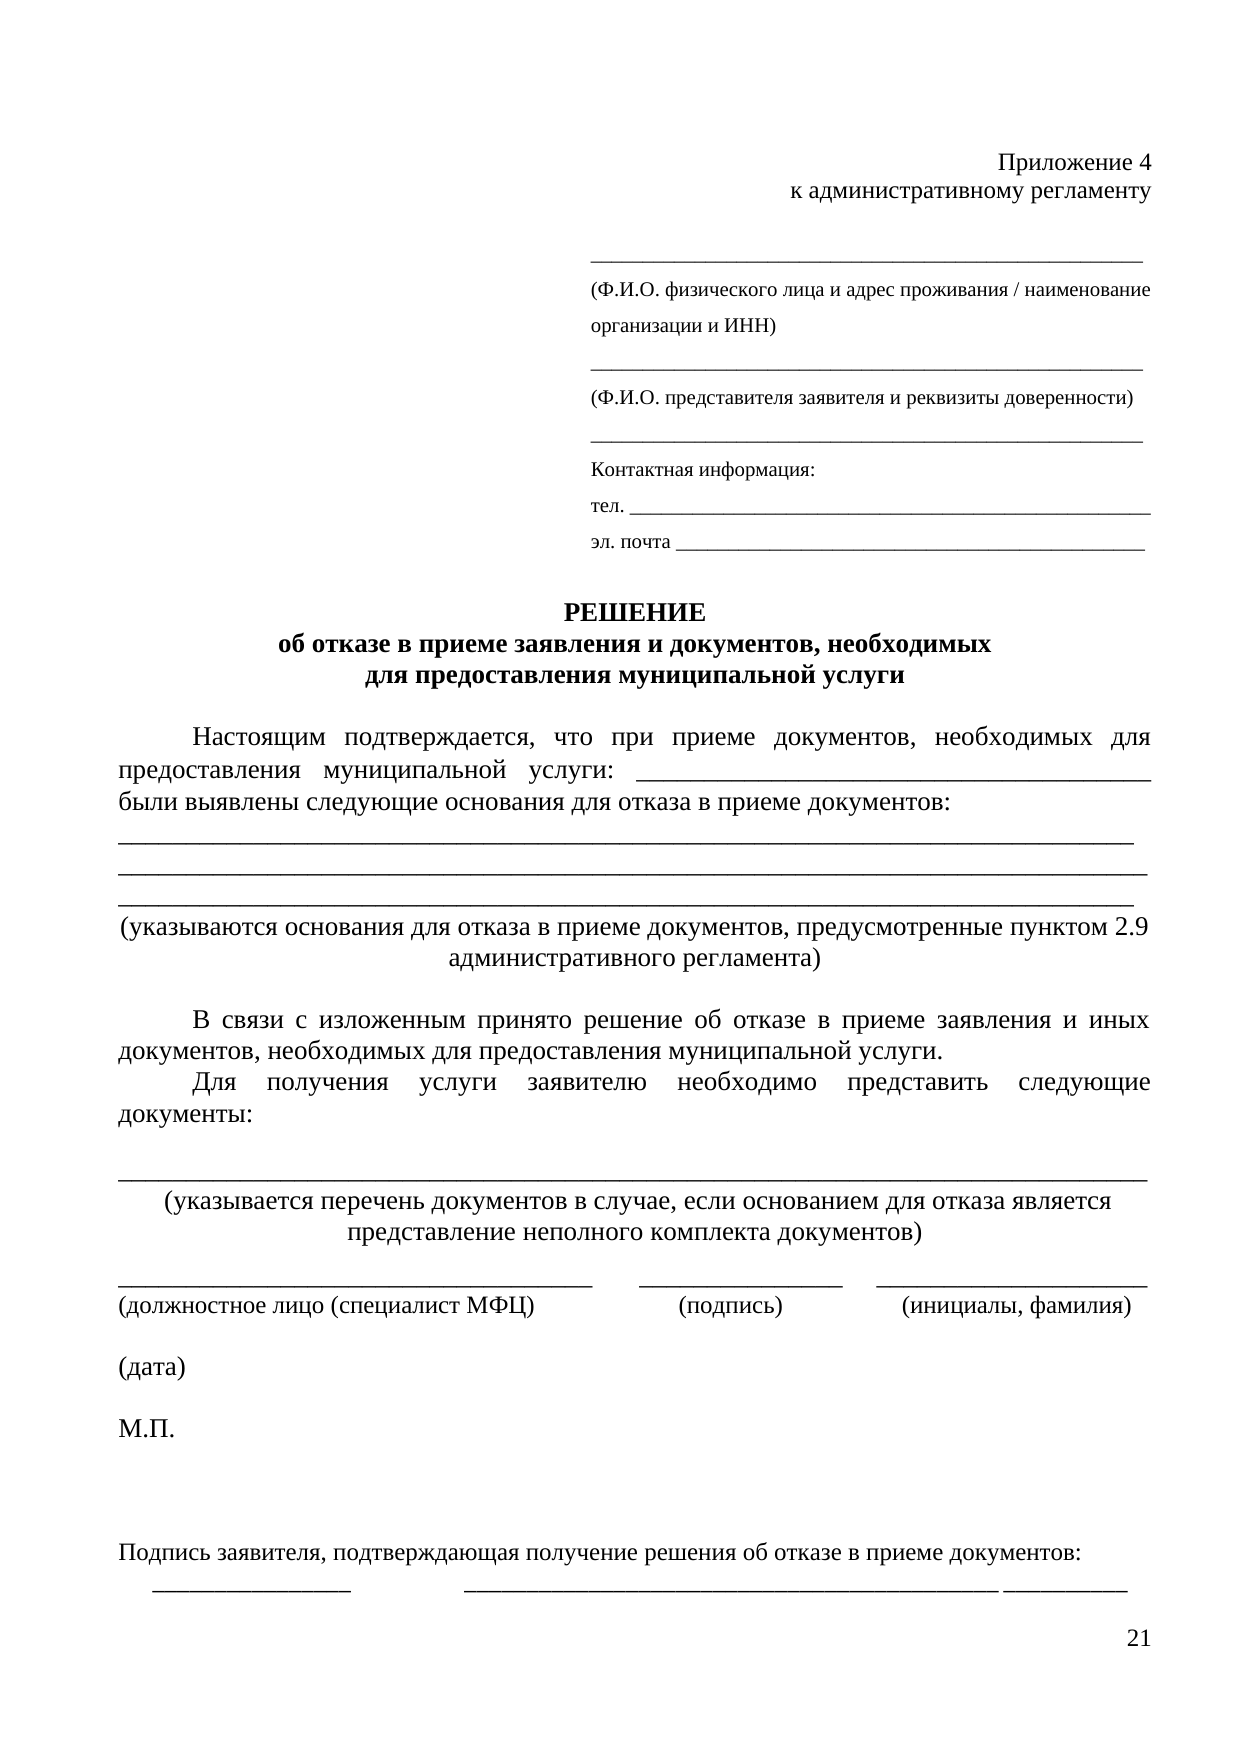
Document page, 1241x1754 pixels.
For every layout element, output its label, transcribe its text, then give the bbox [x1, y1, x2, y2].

text (указываются основания для отказа в приеме документов, предусмотренные пунктом 2.9 административного регламента) [118, 910, 1152, 972]
text Подпись заявителя, подтверждающая получение решения об отказе в приеме документов: [118, 1537, 1152, 1565]
text ________________ ___________________________________________ __________ [118, 1565, 1152, 1596]
text к административному регламенту [118, 176, 1152, 204]
text В связи с изложенным принято решение об отказе в приеме заявления и иных документов, необходимых для предоставления муниципальной услуги. [118, 1003, 1152, 1066]
text Для получения услуги заявителю необходимо представить следующие документы: [118, 1066, 1152, 1128]
text (Ф.И.О. представителя заявителя и реквизиты доверенности) [591, 384, 1152, 409]
text тел. __________________________________________________ [591, 493, 1152, 517]
text ____________________________________________________________________________ [118, 1153, 1152, 1184]
text _____________________________________________________ [591, 240, 1152, 264]
text представление неполного комплекта документов) [118, 1215, 1152, 1246]
text _______________________________________________________________________________________________________________________________________________________ [118, 847, 1152, 910]
text ___________________________________________________________________________ [118, 816, 1152, 847]
text об отказе в приеме заявления и документов, необходимых для предоставления муниципальной услуги [118, 627, 1152, 689]
text Приложение 4 [118, 147, 1152, 176]
text (дата) [118, 1350, 1152, 1381]
text (указывается перечень документов в случае, если основанием для отказа является [118, 1184, 1152, 1215]
text _____________________________________________________ [591, 421, 1152, 445]
text _____________________________________________________ [591, 348, 1152, 373]
text Настоящим подтверждается, что при приеме документов, необходимых для предоставления муниципальной услуги: ______________________________________ были выявлены следующие основания для отказа в приеме документов: [118, 721, 1152, 816]
text (должностное лицо (специалист МФЦ) (подпись) (инициалы, фамилия) [118, 1290, 1152, 1319]
text ___________________________________ _______________ ____________________ [118, 1259, 1152, 1290]
text эл. почта _____________________________________________ [591, 529, 1152, 553]
text РЕШЕНИЕ [118, 596, 1152, 627]
text Контактная информация: [591, 457, 1152, 481]
text М.П. [118, 1412, 1152, 1443]
text (Ф.И.О. физического лица и адрес проживания / наименование организации и ИНН) [591, 276, 1152, 337]
